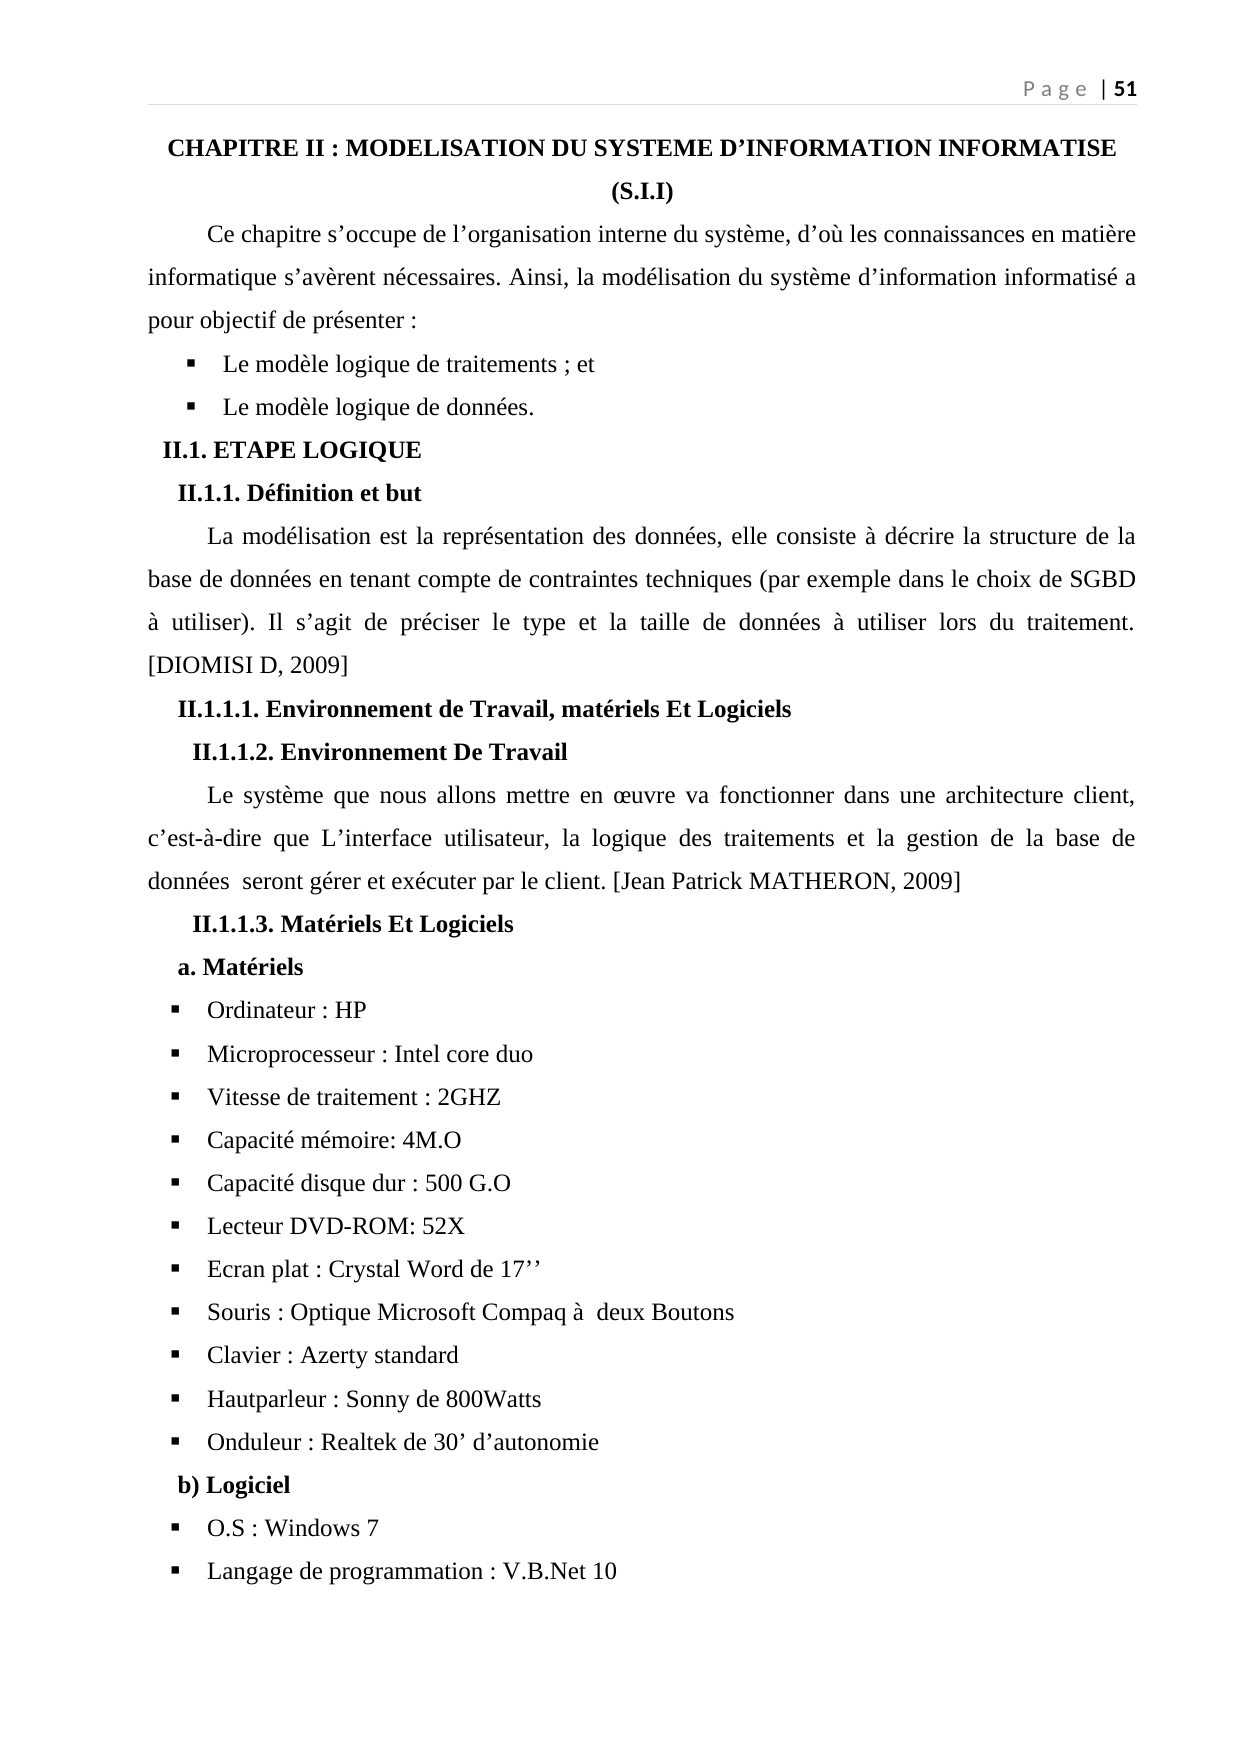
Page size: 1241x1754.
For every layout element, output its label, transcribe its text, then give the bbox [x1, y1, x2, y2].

list Le modèle logique de traitements ; et [185, 349, 1137, 377]
list Vitesse de traitement : 2GHZ [169, 1082, 1137, 1111]
list Souris : Optique Microsoft Compaq à deux Boutons [169, 1297, 1137, 1326]
subtitle II.1.1.3. Matériels Et Logiciels [148, 909, 1137, 938]
list Ecran plat : Crystal Word de 17’’ [169, 1254, 1137, 1283]
subtitle II.1. ETAPE LOGIQUE [148, 435, 1137, 464]
text b) Logiciel [148, 1470, 1137, 1499]
subtitle CHAPITRE II : MODELISATION DU SYSTEME D’INFORMATION INFORMATISE (S.I.I) [148, 133, 1137, 205]
list Le modèle logique de données. [185, 392, 1137, 421]
subtitle II.1.1.1. Environnement de Travail, matériels Et Logiciels [148, 694, 1137, 722]
list Lecteur DVD-ROM: 52X [169, 1211, 1137, 1240]
text a. Matériels [148, 952, 1137, 981]
list Onduleur : Realtek de 30’ d’autonomie [169, 1427, 1137, 1456]
text La modélisation est la représentation des données, elle consiste à décrire la structure de la base de données en tenant compte de contraintes techniques (par exemple dans le choix de SGBD à utiliser). Il s’agit de préciser le type et la taille de données à utiliser lors du traitement. [DIOMISI D, 2009] [148, 521, 1137, 679]
list Capacité disque dur : 500 G.O [169, 1168, 1137, 1197]
list Microprocesseur : Intel core duo [169, 1039, 1137, 1067]
list Capacité mémoire: 4M.O [169, 1125, 1137, 1154]
list Clavier : Azerty standard [169, 1341, 1137, 1369]
list Langage de programmation : V.B.Net 10 [169, 1556, 1137, 1585]
text Le système que nous allons mettre en œuvre va fonctionner dans une architecture client, c’est-à-dire que L’interface utilisateur, la logique des traitements et la gestion de la base de données seront gérer et exécuter par le client. [Jean Patrick MATHERON, 2009] [148, 780, 1137, 895]
list Hautparleur : Sonny de 800Watts [169, 1384, 1137, 1412]
list O.S : Windows 7 [169, 1513, 1137, 1542]
text Ce chapitre s’occupe de l’organisation interne du système, d’où les connaissances en matière informatique s’avèrent nécessaires. Ainsi, la modélisation du système d’information informatisé a pour objectif de présenter : [148, 219, 1137, 334]
subtitle II.1.1.2. Environnement De Travail [148, 737, 1137, 766]
text II.1.1. Définition et but [148, 478, 1137, 507]
list Ordinateur : HP [169, 996, 1137, 1024]
